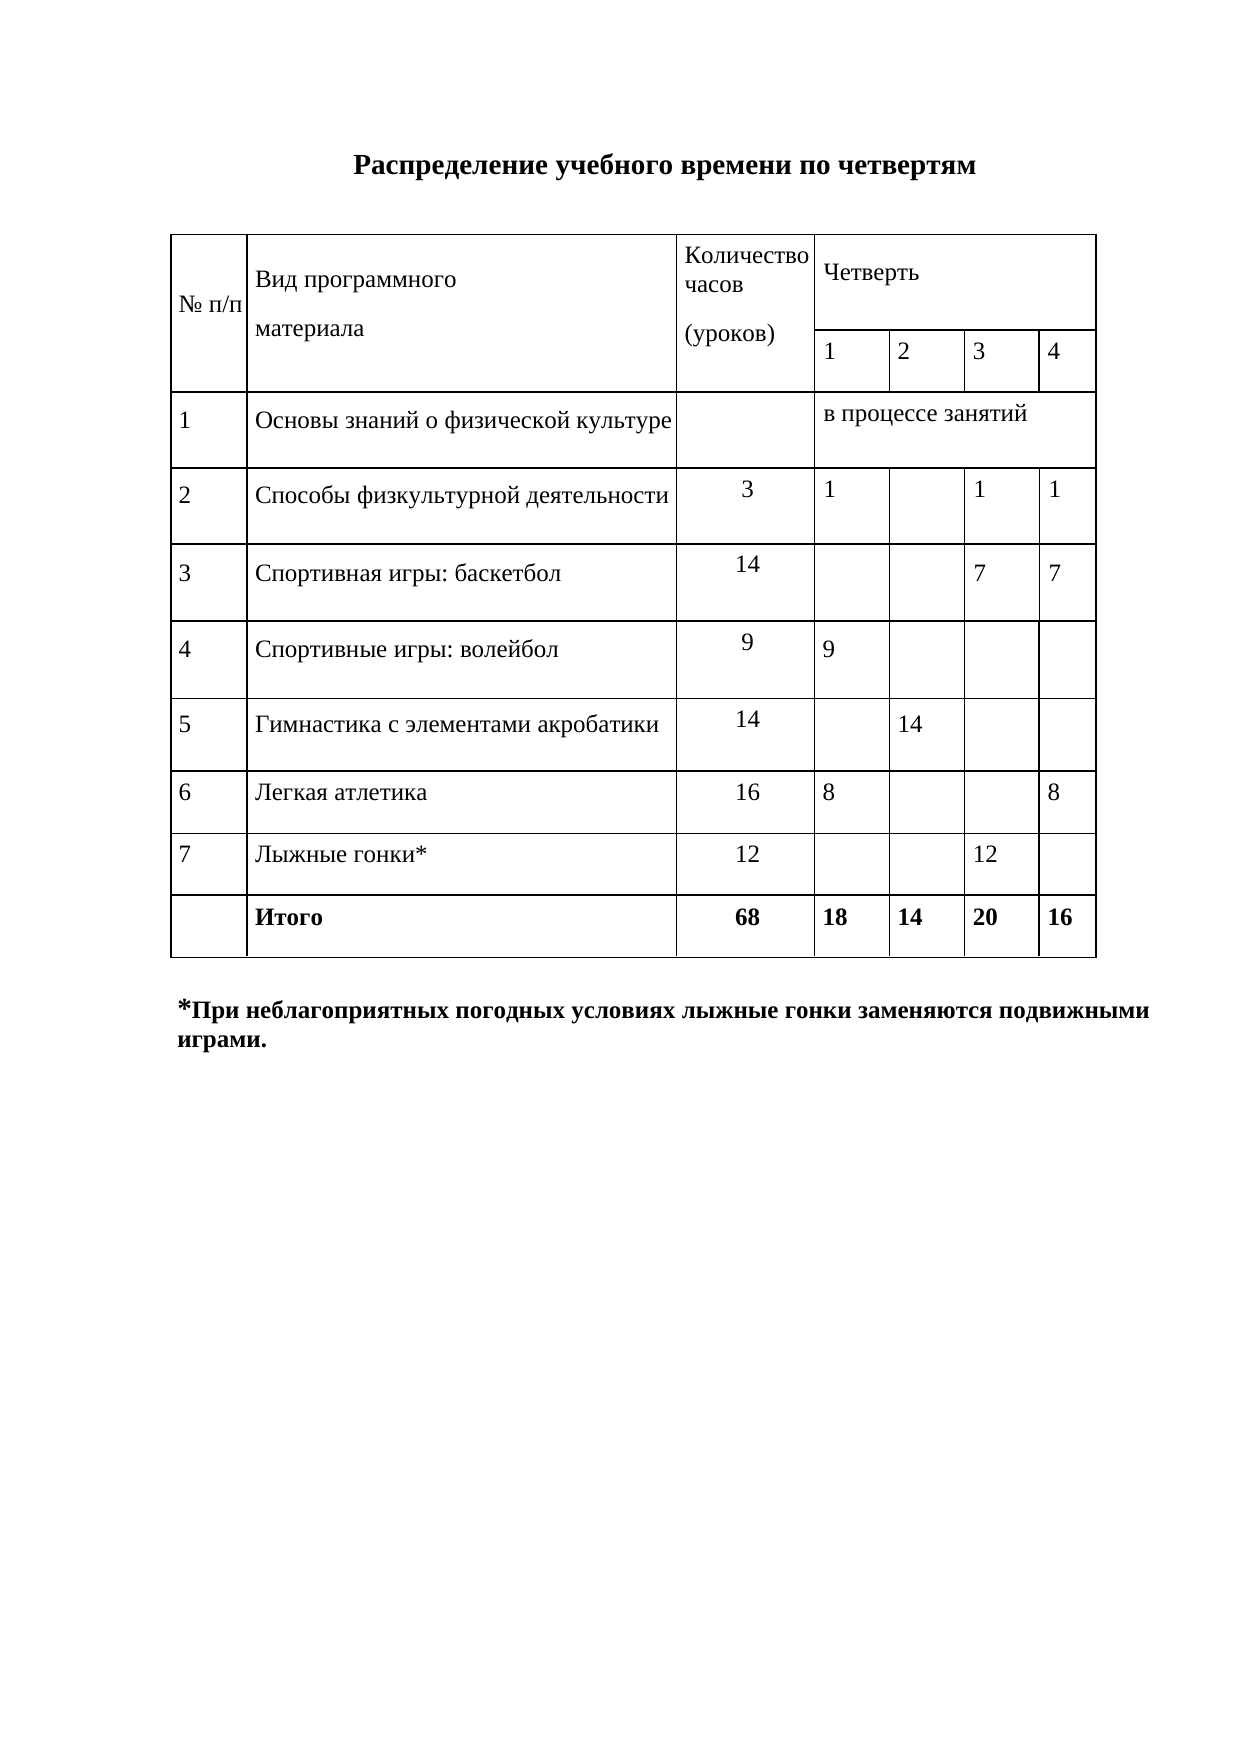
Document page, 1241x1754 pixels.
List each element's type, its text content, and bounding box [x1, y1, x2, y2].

table_cell 1 [965, 469, 1039, 543]
table_cell Легкая атлетика [248, 772, 676, 832]
table_cell 6 [172, 772, 246, 832]
text *При неблагоприятных погодных условиях лыжные гонки заменяются подвижными играми. [177, 991, 1176, 1053]
table_cell 4 [1040, 331, 1095, 391]
table_header Количество часов (уроков) [677, 235, 814, 391]
table_cell 8 [815, 772, 889, 832]
table_cell [815, 834, 889, 894]
table_cell 16 [677, 772, 814, 832]
table_cell 3 [172, 545, 246, 620]
table_header Вид программного материала [248, 235, 676, 391]
table_cell [965, 622, 1038, 698]
table_cell 16 [1040, 896, 1095, 956]
table_cell [890, 469, 964, 543]
table_cell [677, 393, 814, 467]
subtitle Распределение учебного времени по четвертям [353, 147, 1176, 181]
table_cell 4 [172, 622, 246, 698]
table_cell Гимнастика с элементами акробатики [248, 699, 676, 770]
table_cell 1 [1040, 469, 1095, 543]
table_cell 5 [172, 699, 246, 770]
table_cell 18 [815, 896, 889, 956]
table_cell 7 [965, 545, 1039, 620]
table_cell Спортивные игры: волейбол [248, 622, 676, 698]
table_cell 3 [677, 469, 814, 543]
table_cell Спортивная игры: баскетбол [248, 545, 676, 620]
table_cell [890, 622, 964, 698]
table_cell 14 [890, 699, 964, 770]
table_cell 1 [172, 393, 246, 467]
table_cell 9 [677, 622, 814, 698]
table_cell [965, 772, 1038, 832]
table_cell Итого [248, 896, 676, 956]
table_cell 12 [677, 834, 814, 894]
table_cell [890, 545, 964, 620]
table_cell [1040, 699, 1095, 770]
table_cell 20 [965, 896, 1038, 956]
table_cell 1 [815, 331, 889, 391]
table_cell 12 [965, 834, 1038, 894]
table_cell Основы знаний о физической культуре [248, 393, 676, 467]
table_cell 7 [1040, 545, 1095, 620]
table_cell [890, 834, 964, 894]
table_cell [815, 699, 889, 770]
table_cell 2 [172, 469, 246, 543]
table_cell 14 [677, 699, 814, 770]
table_cell 3 [965, 331, 1038, 391]
table_cell [965, 699, 1038, 770]
table_cell 1 [815, 469, 889, 543]
table_cell 68 [677, 896, 814, 956]
table_cell 9 [815, 622, 889, 698]
table_header Четверть [815, 235, 1095, 329]
table_cell [1040, 622, 1095, 698]
table_cell 8 [1040, 772, 1095, 832]
table_cell 7 [172, 834, 246, 894]
table_cell 14 [890, 896, 964, 956]
table_cell в процессе занятий [815, 393, 1095, 467]
table_cell Способы физкультурной деятельности [248, 469, 676, 543]
table_header № п/п [172, 235, 246, 391]
table_cell [815, 545, 889, 620]
table_cell 14 [677, 545, 814, 620]
table_cell [890, 772, 964, 832]
table_cell 2 [890, 331, 964, 391]
table_cell [172, 896, 246, 956]
table_cell Лыжные гонки* [248, 834, 676, 894]
table_cell [1040, 834, 1095, 894]
